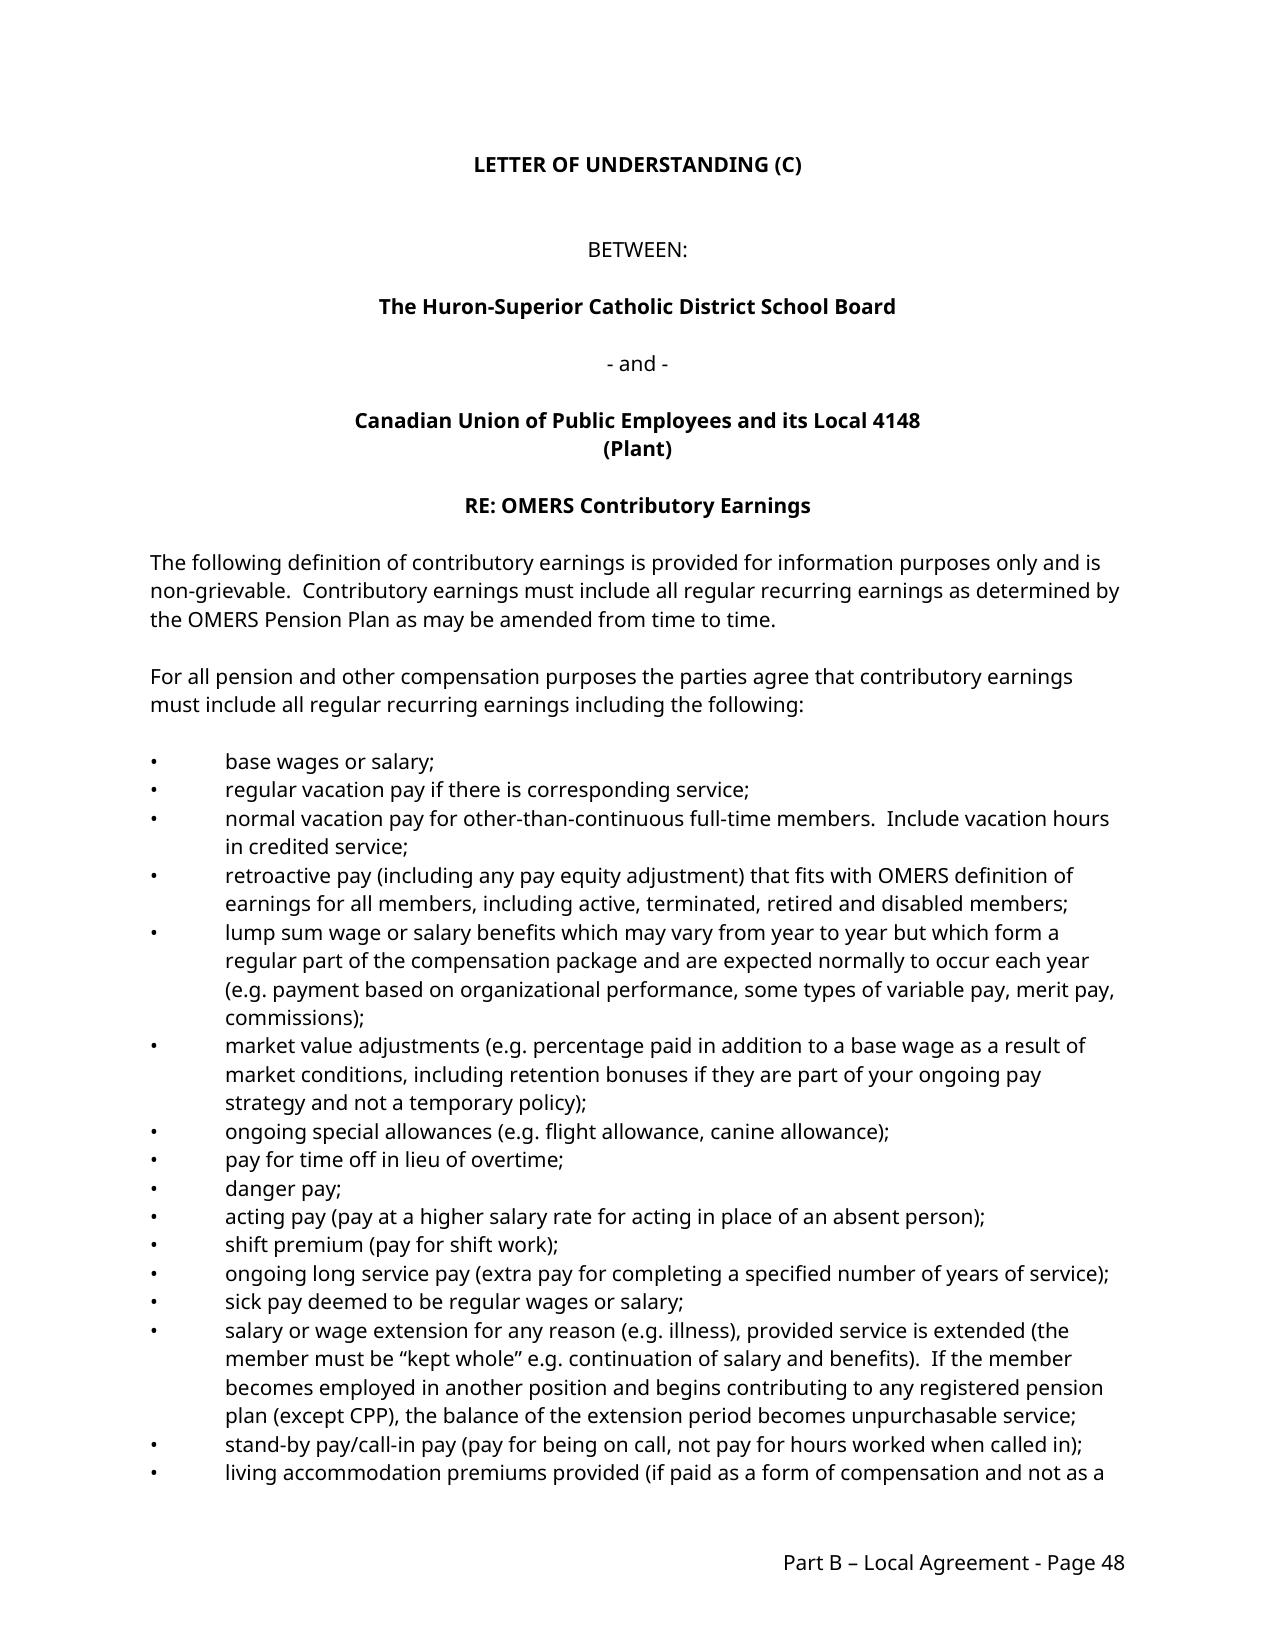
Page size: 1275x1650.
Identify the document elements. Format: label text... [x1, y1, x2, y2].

text Canadian Union of Public Employees and its Local 4148 [150, 406, 1125, 434]
text • normal vacation pay for other-than-continuous full-time members. Include vacation hours in credited service; [150, 804, 1125, 861]
text RE: OMERS Contributory Earnings [150, 491, 1125, 520]
text • market value adjustments (e.g. percentage paid in addition to a base wage as a result of market conditions, including retention bonuses if they are part of your ongoing pay strategy and not a temporary policy); [150, 1032, 1125, 1117]
text • acting pay (pay at a higher salary rate for acting in place of an absent person); [150, 1202, 1125, 1231]
text • stand-by pay/call-in pay (pay for being on call, not pay for hours worked when called in); [150, 1430, 1125, 1458]
text The following definition of contributory earnings is provided for information purposes only and is non-grievable. Contributory earnings must include all regular recurring earnings as determined by the OMERS Pension Plan as may be amended from time to time. [150, 548, 1125, 633]
text • sick pay deemed to be regular wages or salary; [150, 1287, 1125, 1316]
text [150, 1458, 1125, 1487]
text • danger pay; [150, 1174, 1125, 1202]
text • base wages or salary; [150, 747, 1125, 776]
text (Plant) [150, 434, 1125, 463]
text • retroactive pay (including any pay equity adjustment) that fits with OMERS definition of earnings for all members, including active, terminated, retired and disabled members; [150, 861, 1125, 918]
text - and - [150, 349, 1125, 377]
text • pay for time off in lieu of overtime; [150, 1145, 1125, 1174]
text • lump sum wage or salary benefits which may vary from year to year but which form a regular part of the compensation package and are expected normally to occur each year (e.g. payment based on organizational performance, some types of variable pay, merit pay, commissions); [150, 918, 1125, 1032]
text For all pension and other compensation purposes the parties agree that contributory earnings must include all regular recurring earnings including the following: [150, 662, 1125, 719]
text • ongoing long service pay (extra pay for completing a specified number of years of service); [150, 1259, 1125, 1287]
text • salary or wage extension for any reason (e.g. illness), provided service is extended (the member must be “kept whole” e.g. continuation of salary and benefits). If the member becomes employed in another position and begins contributing to any registered pension plan (except CPP), the balance of the extension period becomes unpurchasable service; [150, 1316, 1125, 1430]
text • shift premium (pay for shift work); [150, 1231, 1125, 1259]
text • regular vacation pay if there is corresponding service; [150, 776, 1125, 804]
text BETWEEN: [150, 235, 1125, 264]
text • ongoing special allowances (e.g. flight allowance, canine allowance); [150, 1117, 1125, 1145]
text LETTER OF UNDERSTANDING (C) [150, 150, 1125, 178]
text The Huron-Superior Catholic District School Board [150, 292, 1125, 321]
